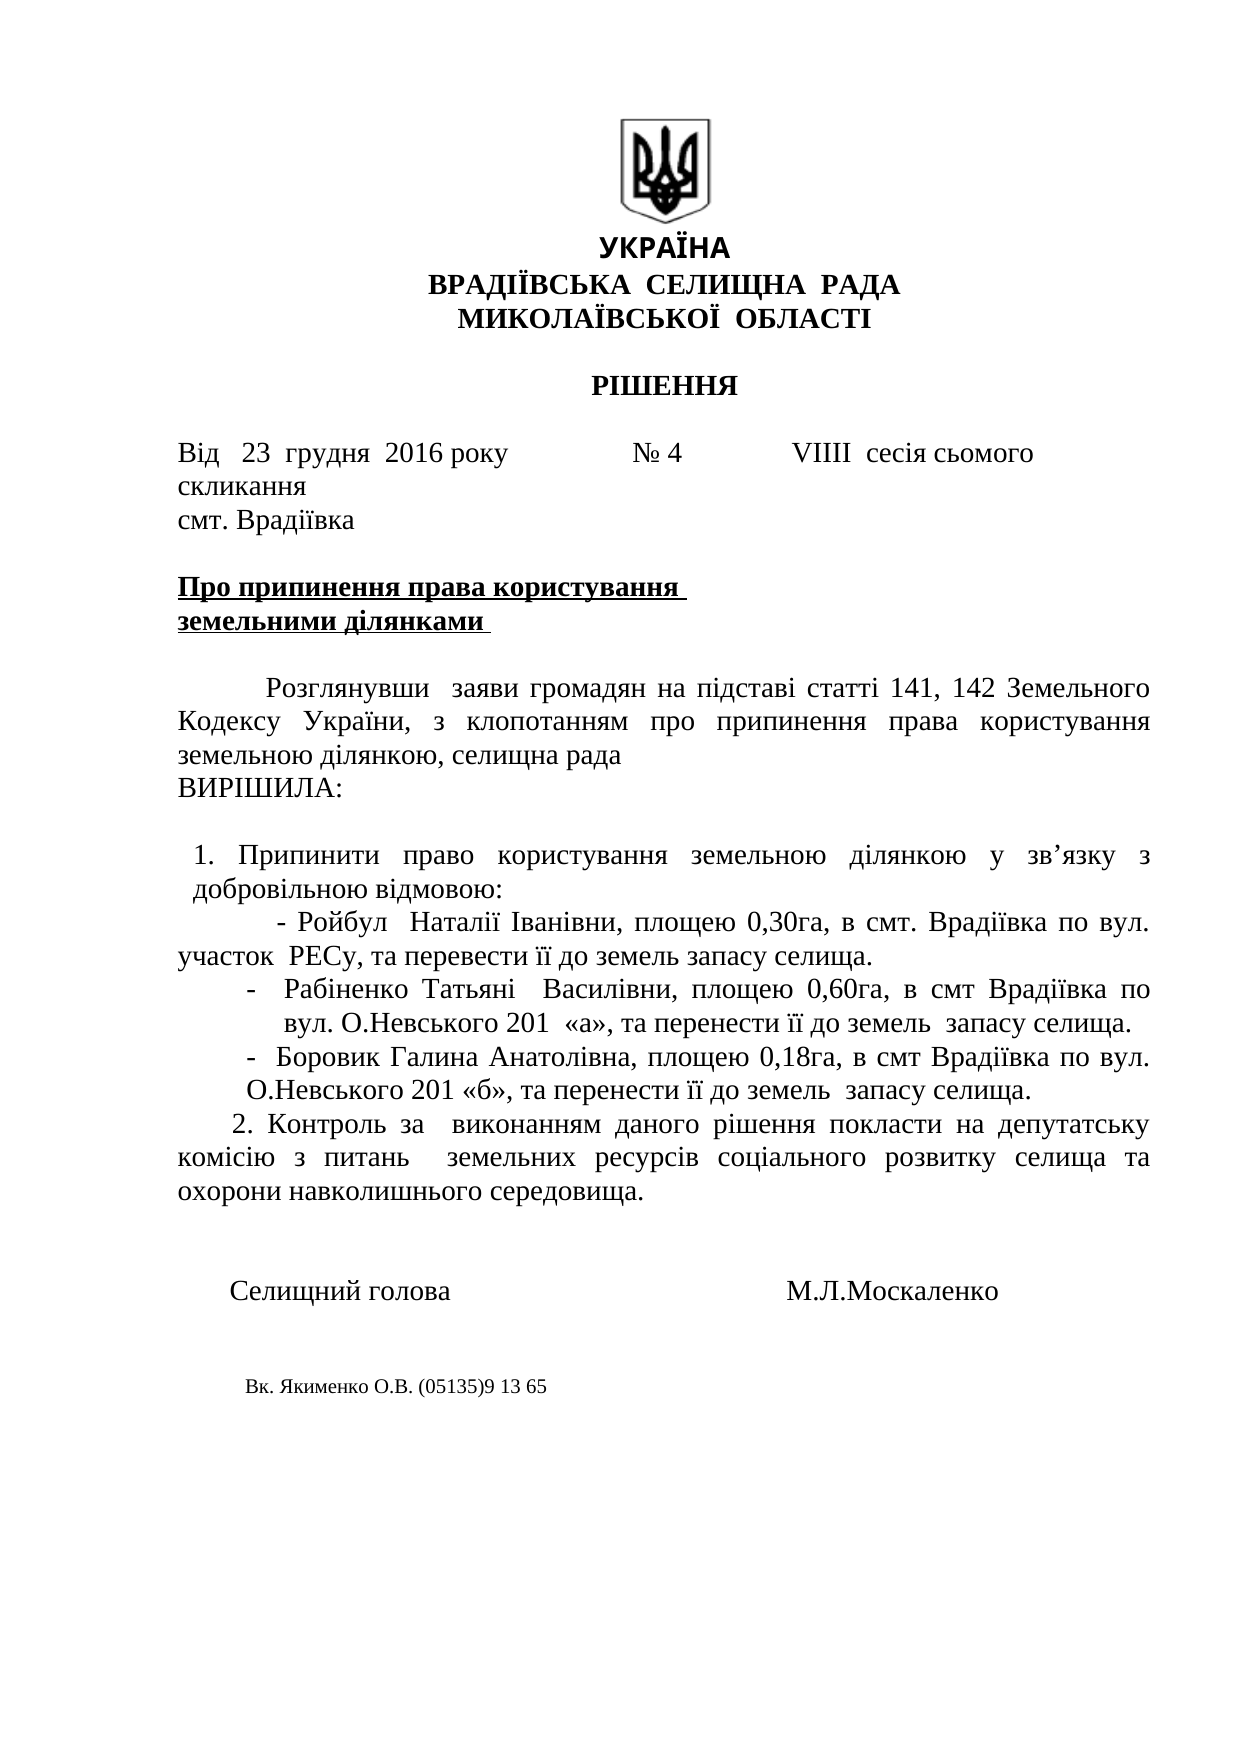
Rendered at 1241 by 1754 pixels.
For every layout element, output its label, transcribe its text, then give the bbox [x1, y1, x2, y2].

text - Ройбул Наталії Іванівни, площею 0,30га, в смт. Врадіївка по вул. участок РЕСу, та перевести її до земель запасу селища. [177, 904, 1152, 972]
text Вк. Якименко О.В. (05135)9 13 65 [177, 1374, 1152, 1398]
text Розглянувши заяви громадян на підставі статті 141, 142 Земельного Кодексу України, з клопотанням про припинення права користування земельною ділянкою, селищна рада [177, 670, 1152, 770]
text ВРАДІЇВСЬКА СЕЛИЩНА РАДА [177, 267, 1152, 301]
list Рабіненко Татьяні Василівни, площею 0,60га, в смт Врадіївка по вул. О.Невського 201 «а», та перенести її до земель запасу селища. [246, 972, 1152, 1039]
text смт. Врадіївка [177, 502, 1152, 536]
list - Боровик Галина Анатолівна, площею 0,18га, в смт Врадіївка по вул. О.Невського 201 «б», та перенести її до земель запасу селища. [246, 1039, 1152, 1106]
text 2. Контроль за виконанням даного рішення покласти на депутатську комісію з питань земельних ресурсів соціального розвитку селища та охорони навколишнього середовища. [177, 1106, 1152, 1206]
text УКРАЇНА [177, 227, 1152, 267]
text Про припинення права користування [177, 569, 1152, 603]
text 1. Припинити право користування земельною ділянкою у зв’язку з добровільною відмовою: [193, 837, 1152, 904]
text Селищний голова М.Л.Москаленко [193, 1273, 1152, 1307]
text Від 23 грудня 2016 року № 4 VІІІІ сесія сьомого скликання [177, 435, 1152, 502]
text ВИРІШИЛА: [177, 770, 1152, 804]
text РІШЕННЯ [177, 368, 1152, 401]
text земельними ділянками [177, 603, 1152, 636]
text МИКОЛАЇВСЬКОЇ ОБЛАСТІ [177, 301, 1152, 334]
